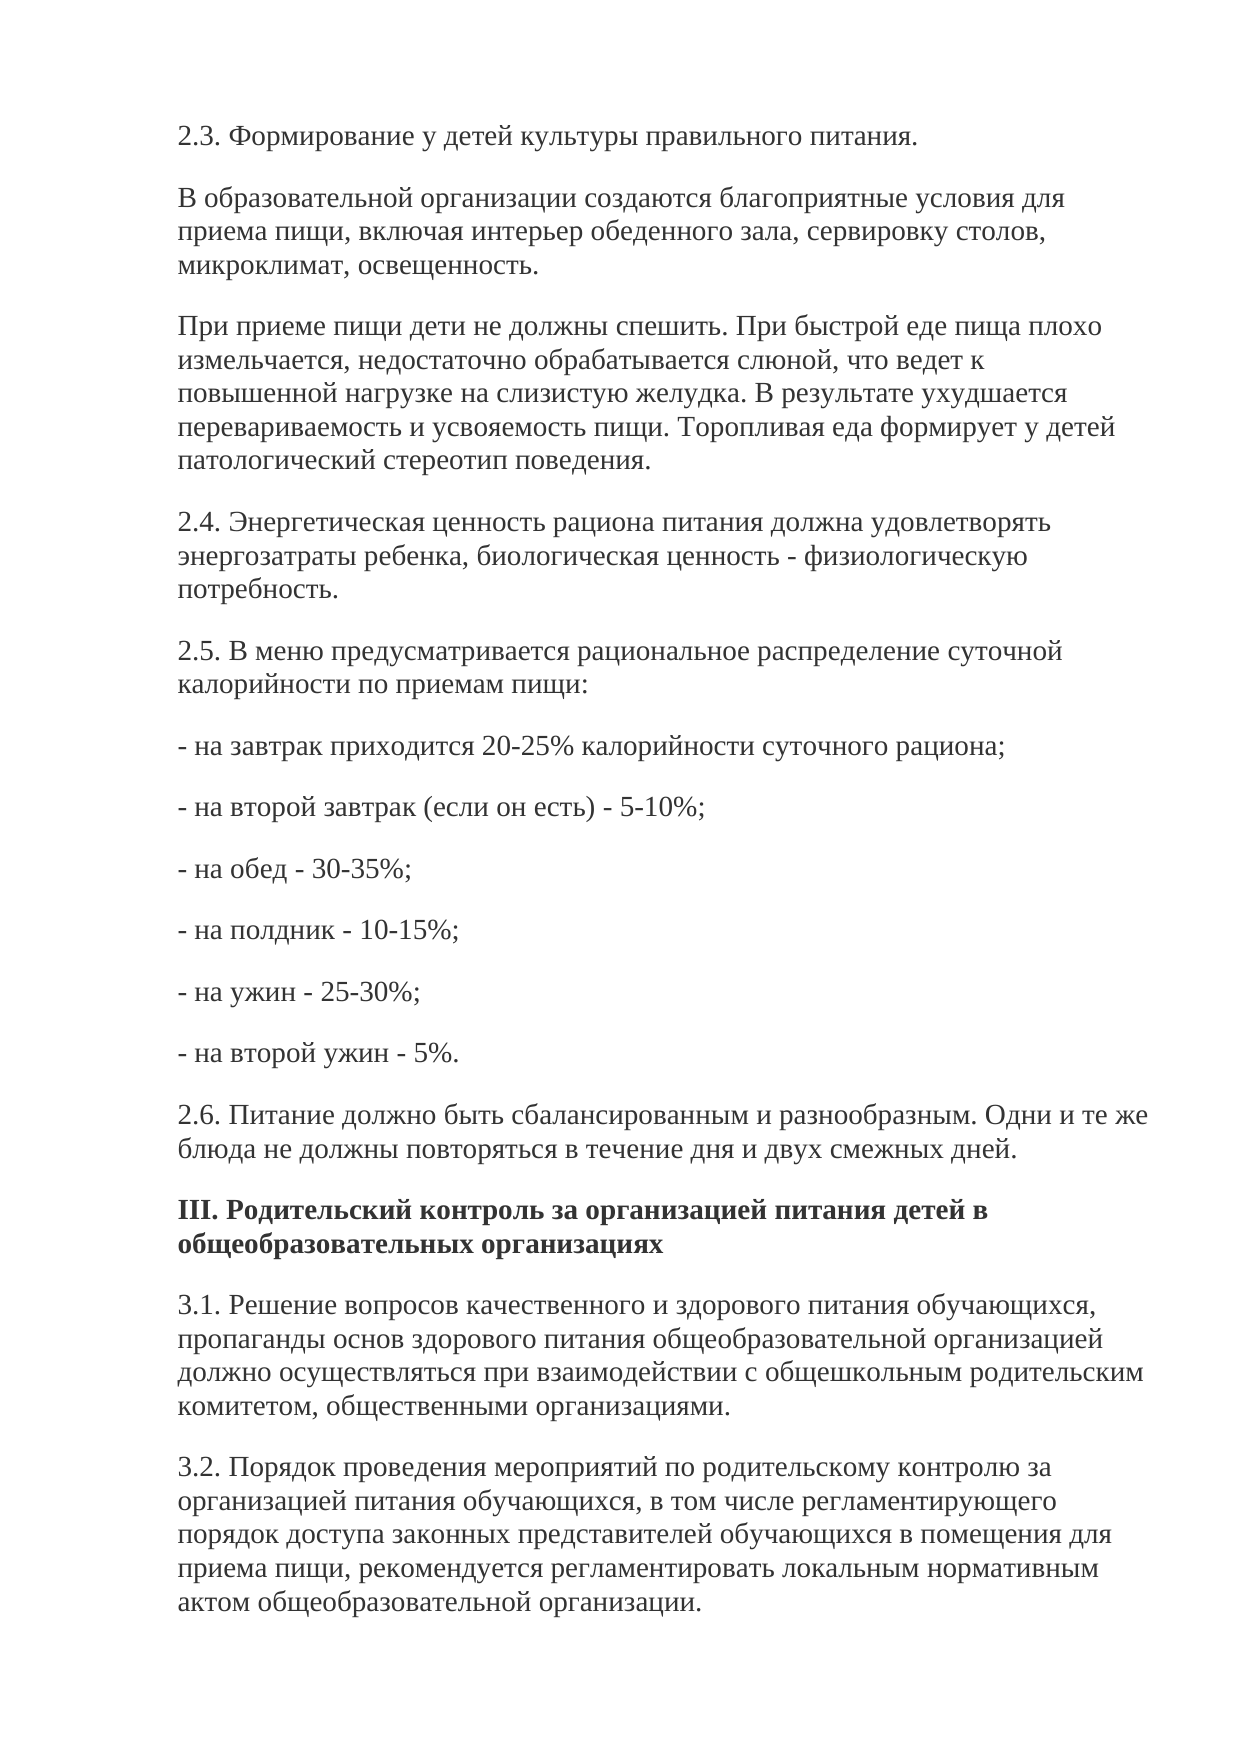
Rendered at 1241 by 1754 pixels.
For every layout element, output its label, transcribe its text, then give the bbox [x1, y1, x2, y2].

text - на ужин - 25-30%; [177, 974, 1152, 1008]
text - на завтрак приходится 20-25% калорийности суточного рациона; [177, 728, 1152, 761]
text 3.2. Порядок проведения мероприятий по родительскому контролю за организацией питания обучающихся, в том числе регламентирующего порядок доступа законных представителей обучающихся в помещения для приема пищи, рекомендуется регламентировать локальным нормативным актом общеобразовательной организации. [177, 1449, 1152, 1617]
text В образовательной организации создаются благоприятные условия для приема пищи, включая интерьер обеденного зала, сервировку столов, микроклимат, освещенность. [177, 180, 1152, 280]
text - на полдник - 10-15%; [177, 912, 1152, 946]
text - на второй ужин - 5%. [177, 1036, 1152, 1069]
text 2.3. Формирование у детей культуры правильного питания. [177, 118, 1152, 152]
text - на обед - 30-35%; [177, 851, 1152, 884]
text 3.1. Решение вопросов качественного и здорового питания обучающихся, пропаганды основ здорового питания общеобразовательной организацией должно осуществляться при взаимодействии с общешкольным родительским комитетом, общественными организациями. [177, 1287, 1152, 1422]
text 2.4. Энергетическая ценность рациона питания должна удовлетворять энергозатраты ребенка, биологическая ценность - физиологическую потребность. [177, 504, 1152, 605]
text 2.5. В меню предусматривается рациональное распределение суточной калорийности по приемам пищи: [177, 633, 1152, 700]
text 2.6. Питание должно быть сбалансированным и разнообразным. Одни и те же блюда не должны повторяться в течение дня и двух смежных дней. [177, 1097, 1152, 1164]
text III. Родительский контроль за организацией питания детей в общеобразовательных организациях [177, 1192, 1152, 1259]
text При приеме пищи дети не должны спешить. При быстрой еде пища плохо измельчается, недостаточно обрабатывается слюной, что ведет к повышенной нагрузке на слизистую желудка. В результате ухудшается перевариваемость и усвояемость пищи. Торопливая еда формирует у детей патологический стереотип поведения. [177, 308, 1152, 476]
text - на второй завтрак (если он есть) - 5-10%; [177, 789, 1152, 823]
